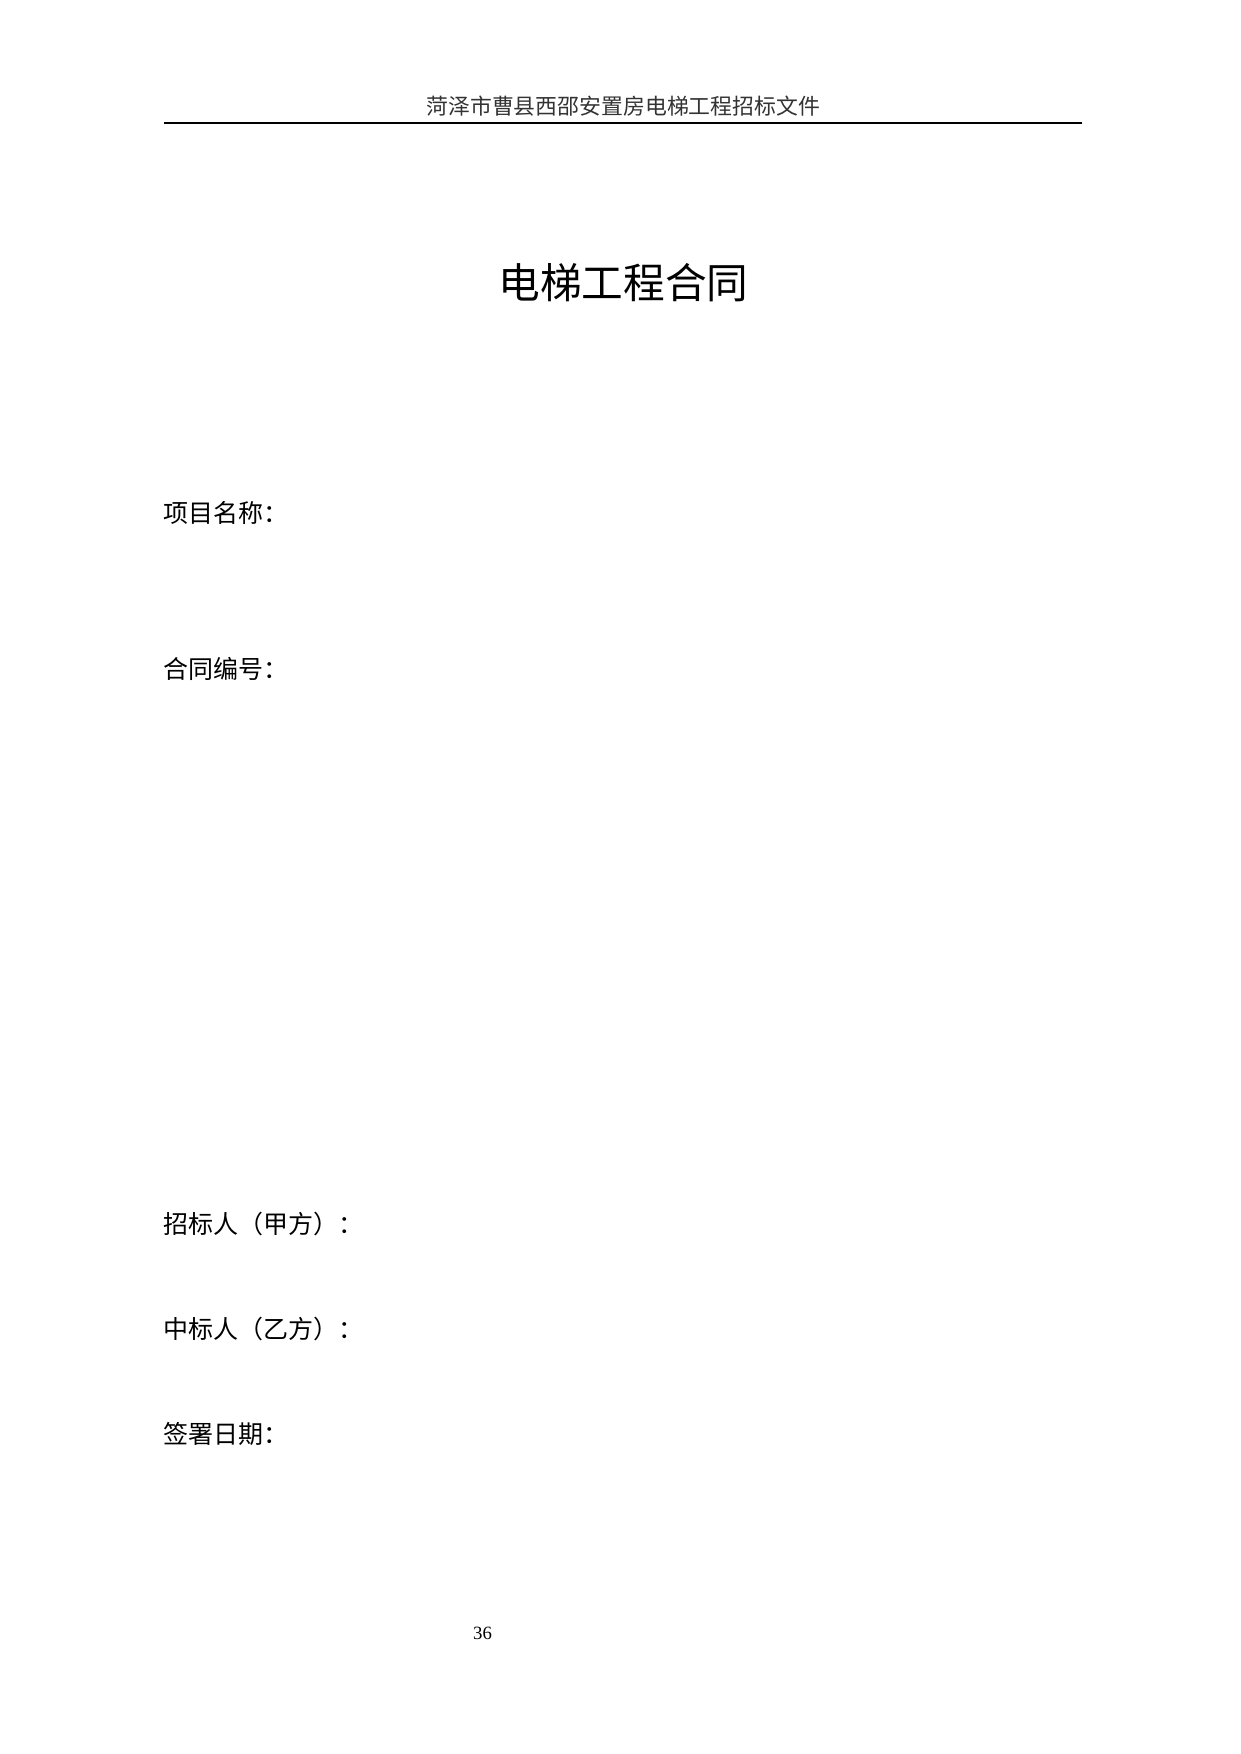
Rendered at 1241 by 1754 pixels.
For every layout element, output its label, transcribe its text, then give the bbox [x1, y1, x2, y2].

text 招标人（甲方）： [163, 1204, 1082, 1240]
text 签署日期： [163, 1415, 1082, 1451]
text 电梯工程合同 [163, 250, 1082, 310]
text 合同编号： [163, 650, 1082, 686]
text 中标人（乙方）： [163, 1309, 1082, 1346]
text 项目名称： [163, 493, 1082, 529]
